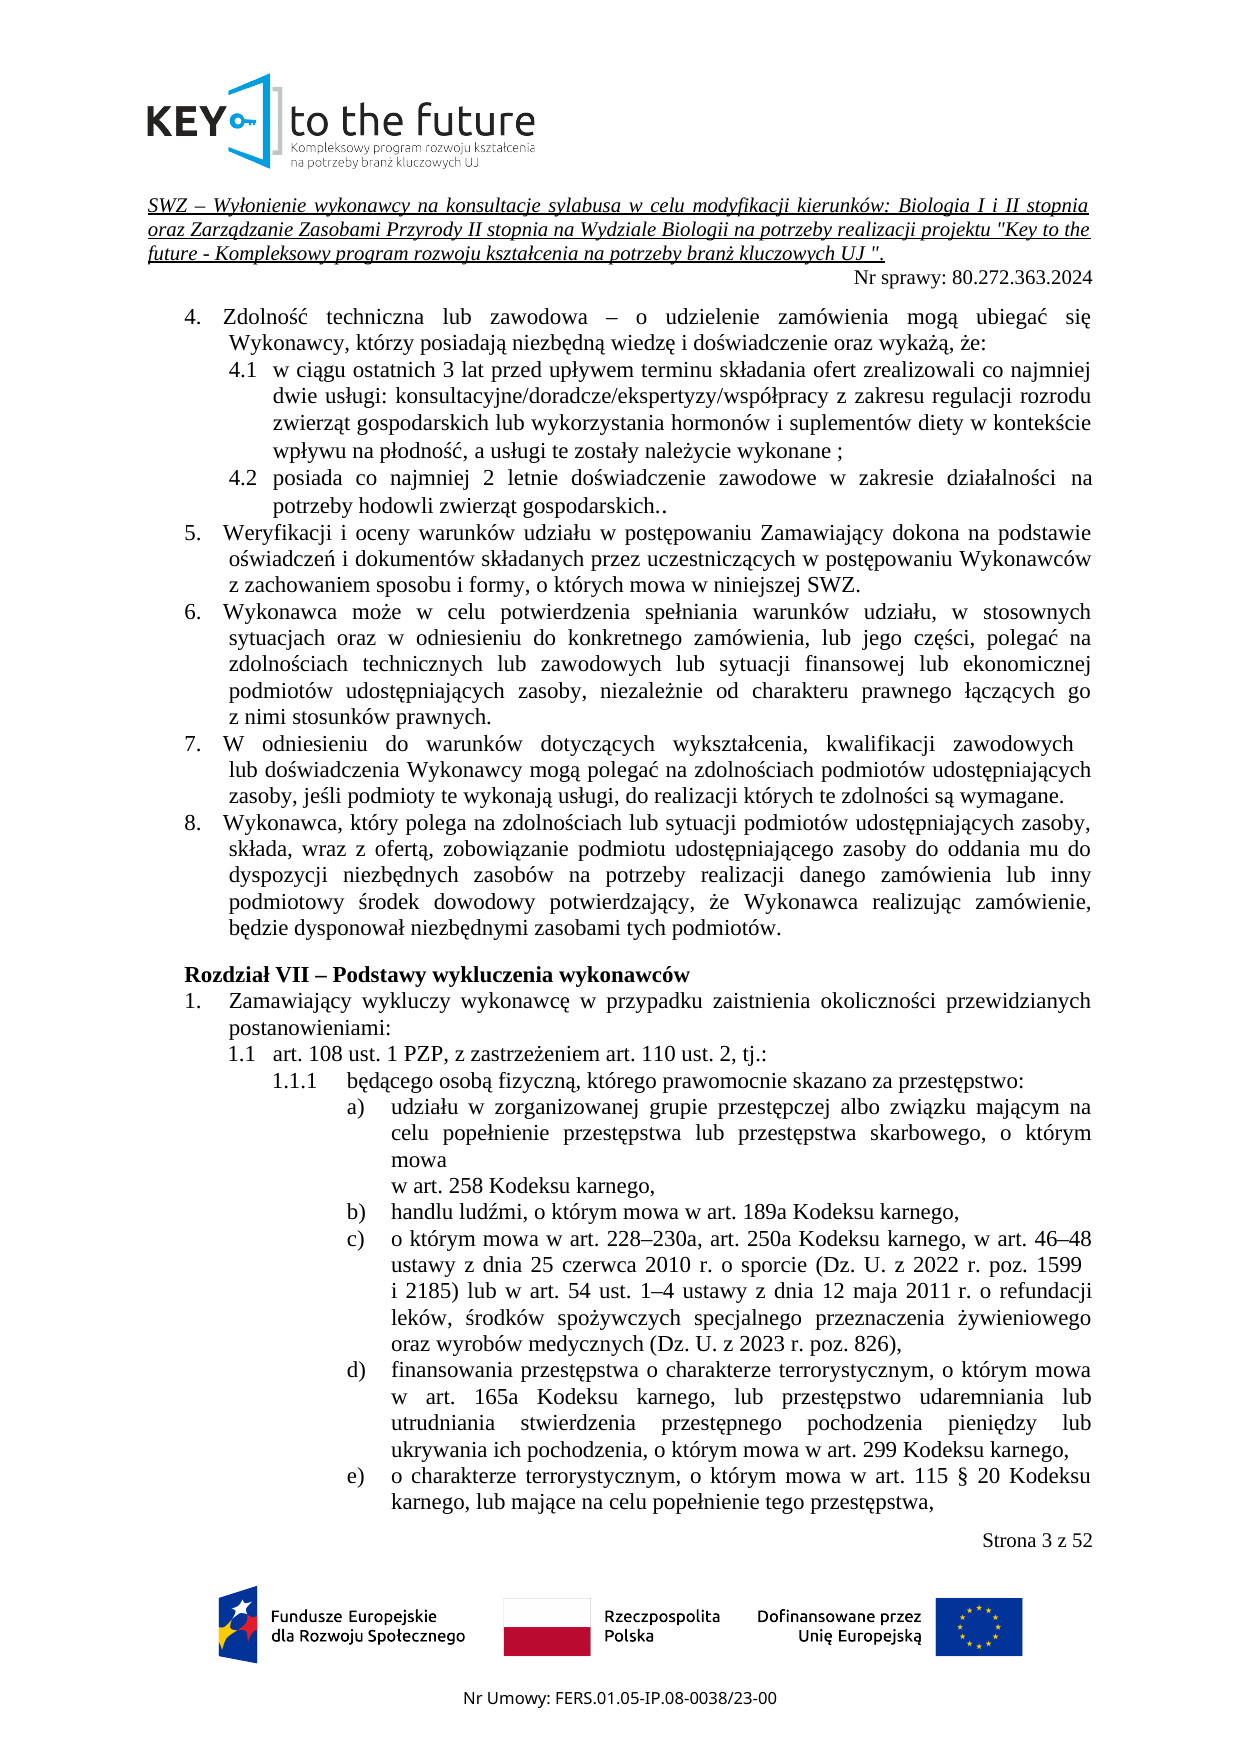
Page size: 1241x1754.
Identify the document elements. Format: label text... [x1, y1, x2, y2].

list Zamawiający wykluczy wykonawcę w przypadku zaistnienia okoliczności przewidzianych postanowieniami: [184, 988, 1092, 1040]
list art. 108 ust. 1 PZP, z zastrzeżeniem art. 110 ust. 2, tj.: [227, 1040, 1092, 1067]
picture [271, 73, 535, 169]
list o charakterze terrorystycznym, o którym mowa w art. 115 § 20 Kodeksu karnego, lub mające na celu popełnienie tego przestępstwa, [347, 1462, 1092, 1515]
picture [199, 1566, 1042, 1673]
text 4.1 w ciągu ostatnich 3 lat przed upływem terminu składania ofert zrealizowali co najmniej dwie usługi: konsultacyjne/doradcze/ekspertyzy/współpracy z zakresu regulacji rozrodu zwierząt gospodarskich lub wykorzystania hormonów i suplementów diety w kontekście wpływu na płodność, a usługi te zostały należycie wykonane ; [228, 356, 1092, 464]
list o którym mowa w art. 228–230a, art. 250a Kodeksu karnego, w art. 46–48 ustawy z dnia 25 czerwca 2010 r. o sporcie (Dz. U. z 2022 r. poz. 1599 i 2185) lub w art. 54 ust. 1–4 ustawy z dnia 12 maja 2011 r. o refundacji leków, środków spożywczych specjalnego przeznaczenia żywieniowego oraz wyrobów medycznych (Dz. U. z 2023 r. poz. 826), [347, 1225, 1092, 1357]
text 4.2 posiada co najmniej 2 letnie doświadczenie zawodowe w zakresie działalności na potrzeby hodowli zwierząt gospodarskich.. [228, 464, 1092, 519]
list Weryfikacji i oceny warunków udziału w postępowaniu Zamawiający dokona na podstawie oświadczeń i dokumentów składanych przez uczestniczących w postępowaniu Wykonawców z zachowaniem sposobu i formy, o których mowa w niniejszej SWZ. [184, 519, 1092, 598]
list udziału w zorganizowanej grupie przestępczej albo związku mającym na celu popełnienie przestępstwa lub przestępstwa skarbowego, o którym mowa w art. 258 Kodeksu karnego, [347, 1093, 1092, 1198]
list Wykonawca może w celu potwierdzenia spełniania warunków udziału, w stosownych sytuacjach oraz w odniesieniu do konkretnego zamówienia, lub jego części, polegać na zdolnościach technicznych lub zawodowych lub sytuacji finansowej lub ekonomicznej podmiotów udostępniających zasoby, niezależnie od charakteru prawnego łączących go z nimi stosunków prawnych. [184, 598, 1092, 729]
list Wykonawca, który polega na zdolnościach lub sytuacji podmiotów udostępniających zasoby, składa, wraz z ofertą, zobowiązanie podmiotu udostępniającego zasoby do oddania mu do dyspozycji niezbędnych zasobów na potrzeby realizacji danego zamówienia lub inny podmiotowy środek dowodowy potwierdzający, że Wykonawca realizując zamówienie, będzie dysponował niezbędnymi zasobami tych podmiotów. [184, 809, 1092, 940]
picture [147, 73, 267, 169]
list W odniesieniu do warunków dotyczących wykształcenia, kwalifikacji zawodowych lub doświadczenia Wykonawcy mogą polegać na zdolnościach podmiotów udostępniających zasoby, jeśli podmioty te wykonają usługi, do realizacji których te zdolności są wymagane. [184, 729, 1092, 809]
list finansowania przestępstwa o charakterze terrorystycznym, o którym mowa w art. 165a Kodeksu karnego, lub przestępstwo udaremniania lub utrudniania stwierdzenia przestępnego pochodzenia pieniędzy lub ukrywania ich pochodzenia, o którym mowa w art. 299 Kodeksu karnego, [347, 1357, 1092, 1462]
list będącego osobą fizyczną, którego prawomocnie skazano za przestępstwo: [272, 1067, 1092, 1093]
list handlu ludźmi, o którym mowa w art. 189a Kodeksu karnego, [347, 1198, 1092, 1225]
text Rozdział VII – Podstawy wykluczenia wykonawców [184, 961, 1092, 988]
list Zdolność techniczna lub zawodowa – o udzielenie zamówienia mogą ubiegać się Wykonawcy, którzy posiadają niezbędną wiedzę i doświadczenie oraz wykażą, że: [184, 303, 1092, 356]
